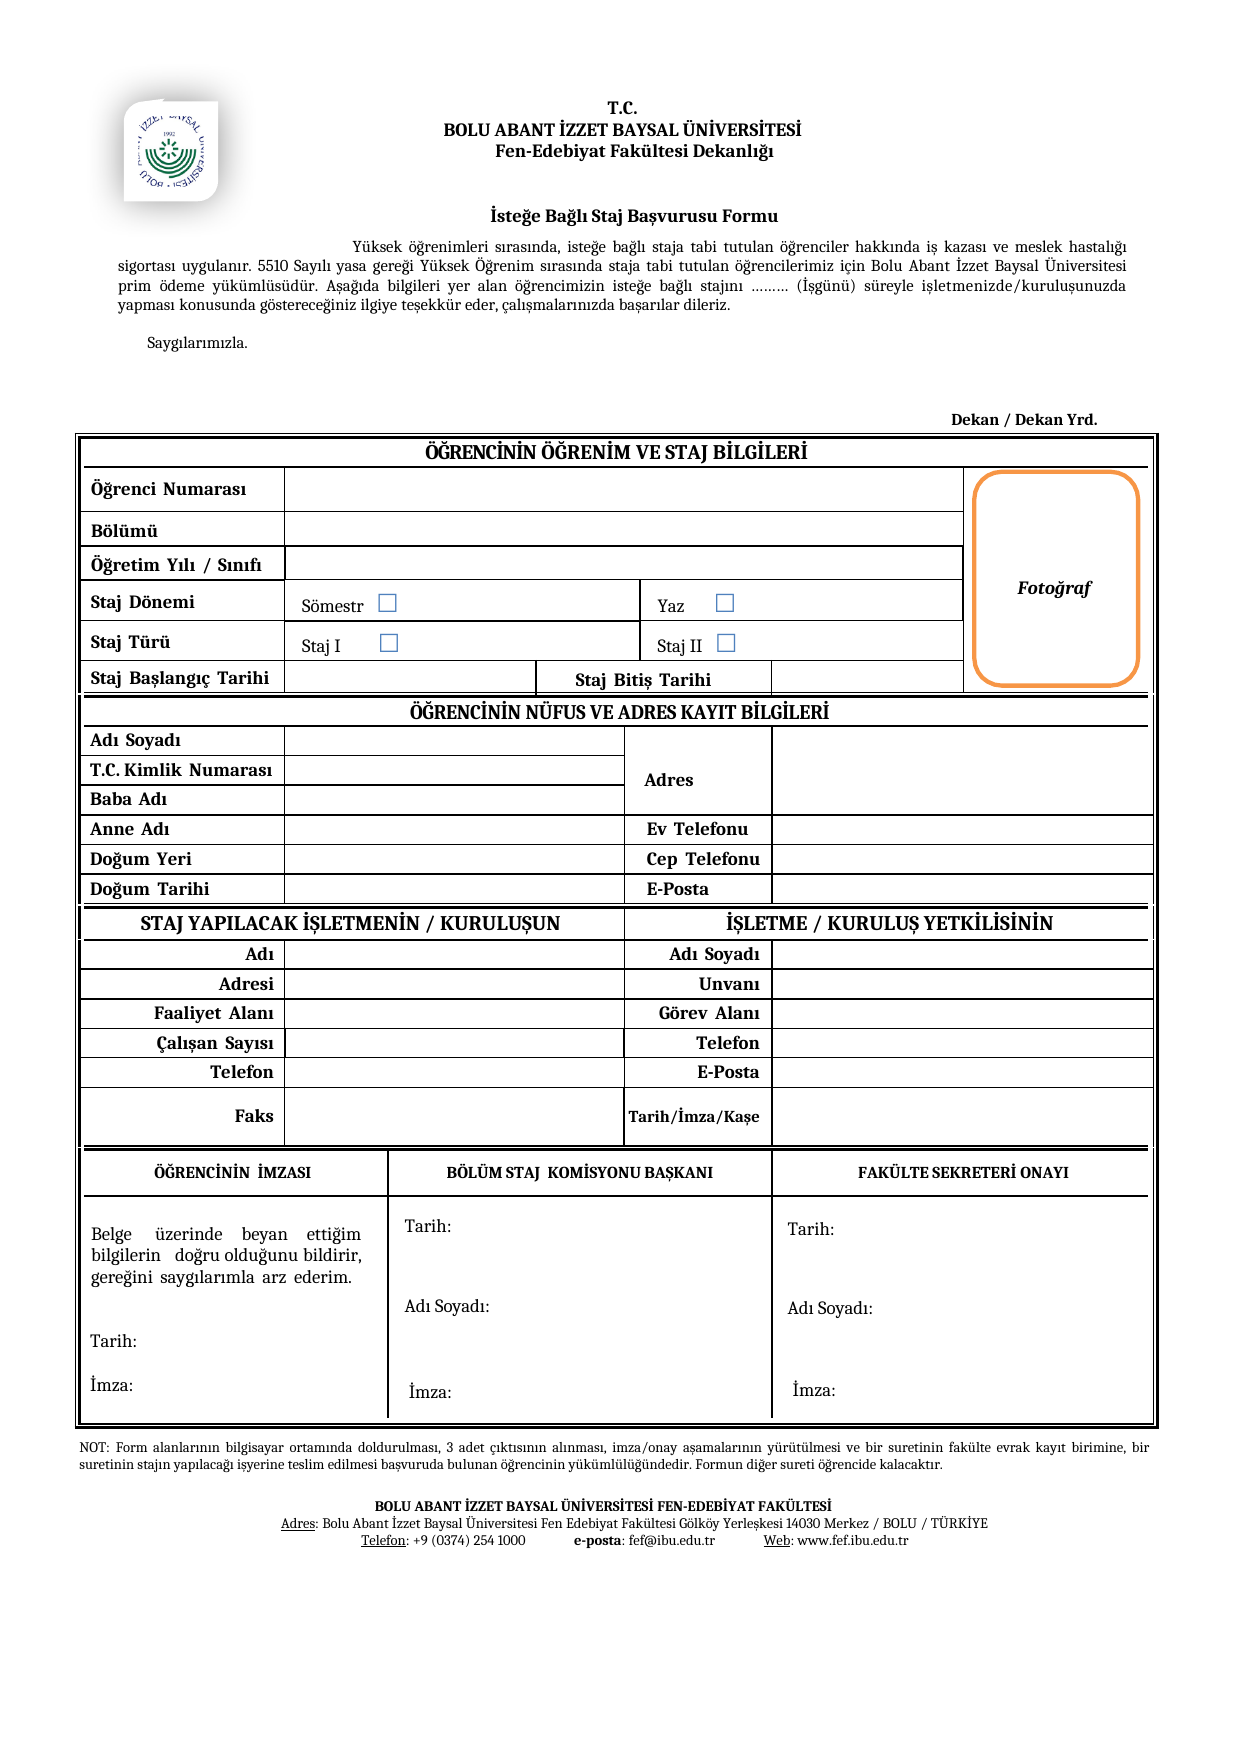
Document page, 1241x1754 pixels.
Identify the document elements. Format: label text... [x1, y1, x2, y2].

text BOLU ABANT İZZET BAYSAL ÜNİVERSİTESİ FEN-EDEBİYAT FAKÜLTESİ [94, 1498, 1152, 1515]
table_cell Fotoğraf [964, 466, 1153, 691]
table_cell Adı Soyadı [625, 941, 771, 968]
table_cell [285, 468, 963, 511]
table_cell [285, 1000, 624, 1027]
text Saygılarımızla. [147, 334, 1127, 353]
table_cell Sömestr [285, 580, 639, 619]
table_cell Doğum Tarihi [81, 875, 284, 903]
table_cell [285, 1088, 623, 1145]
table_cell [773, 1029, 1153, 1057]
table_cell Doğum Yeri [81, 845, 284, 873]
table_cell [285, 512, 963, 545]
table_cell [285, 845, 624, 873]
table_cell Çalışan Sayısı [81, 1029, 284, 1057]
table_cell Adı Soyadı [81, 725, 284, 755]
table_cell [286, 1029, 623, 1057]
table_cell Staj Dönemi [81, 581, 284, 619]
table_cell [773, 875, 1153, 903]
table_cell Bölümü [81, 512, 284, 545]
table_cell E-Posta [625, 1058, 771, 1087]
table_cell BÖLÜM STAJ KOMİSYONUBAŞKANI [389, 1151, 771, 1195]
picture [139, 117, 203, 186]
table_cell Telefon [81, 1058, 284, 1087]
table_cell ÖĞRENCİNİN İMZASI [78, 1145, 388, 1195]
text Dekan / Dekan Yrd. [951, 411, 1190, 430]
table_cell İŞLETME / KURULUŞ YETKİLİSİNİN [624, 903, 1156, 939]
table_cell [773, 1000, 1153, 1027]
table_cell Anne Adı [81, 816, 284, 843]
table_cell ÖĞRENCİNİN NÜFUS VE ADRES KAYIT BİLGİLERİ [78, 691, 1156, 725]
table_cell Adı [81, 939, 284, 968]
table_cell [773, 845, 1153, 873]
table_cell Faks [81, 1088, 284, 1145]
text NOT: Form alanlarının bilgisayar ortamında doldurulması, 3 adet çıktısının alınması, imza/onay aşamalarının yürütülmesi ve bir suretinin fakülte evrak kayıt birimine, bir suretinin stajın yapılacağı işyerine teslim edilmesi başvuruda bulunan öğrencinin yükümlülüğündedir. Formun diğer sureti öğrencide kalacaktır. [79, 1439, 1152, 1473]
table_cell [285, 1058, 624, 1087]
table_cell STAJ YAPILACAK İŞLETMENİN / KURULUŞUN [78, 903, 624, 939]
table_cell Ev Telefonu [625, 816, 771, 843]
table_cell [772, 661, 963, 691]
table_cell Staj Türü [81, 621, 284, 660]
table_cell Staj Başlangıç Tarihi [81, 661, 284, 691]
table_cell [773, 725, 1153, 814]
table_cell [773, 1058, 1153, 1087]
table_cell [285, 970, 624, 998]
table_cell Staj I [285, 622, 639, 660]
table_cell Tarih: Adı Soyadı: İmza: [388, 1197, 772, 1423]
table_cell [773, 1088, 1153, 1145]
table_cell Staj Bitiş Tarihi [537, 661, 771, 691]
table_cell Adres [625, 727, 771, 814]
table_cell Adresi [81, 970, 284, 998]
table_cell [285, 941, 624, 968]
text İsteğe Bağlı Staj Başvurusu Formu [476, 205, 793, 227]
table_cell Tarih/İmza/Kaşe [625, 1088, 771, 1145]
table_cell FAKÜLTE SEKRETERİ ONAYI [772, 1145, 1156, 1195]
text BOLU ABANT İZZET BAYSAL ÜNİVERSİTESİ [431, 119, 814, 141]
table_cell Staj II [641, 621, 963, 660]
table_cell Baba Adı [81, 786, 284, 814]
table_cell Telefon [625, 1029, 771, 1057]
table_cell E-Posta [625, 875, 771, 903]
table_cell [773, 970, 1153, 998]
table_cell [285, 786, 624, 814]
table_cell [286, 547, 962, 579]
table_cell [285, 727, 624, 755]
table_cell [285, 756, 624, 784]
table_cell [773, 939, 1153, 968]
table_cell Unvanı [625, 970, 771, 998]
table_cell Öğretim Yılı / Sınıfı [81, 547, 284, 579]
table_header ÖĞRENCİNİN ÖĞRENİM VE STAJ BİLGİLERİ [81, 439, 1153, 466]
text Adres: Bolu Abant İzzet Baysal Üniversitesi Fen Edebiyat Fakültesi Gölköy Yerleşkesi 14030 Merkez / BOLU / TÜRKİYE [79, 1515, 1190, 1532]
table_cell [773, 816, 1153, 843]
text Fen-Edebiyat Fakültesi Dekanlığı [476, 141, 793, 162]
table_cell Faaliyet Alanı [81, 1000, 284, 1027]
table_cell Yaz [641, 580, 962, 619]
table_cell Görev Alanı [625, 1000, 771, 1027]
table_cell [285, 816, 624, 843]
table_cell Tarih: Adı Soyadı: İmza: [772, 1195, 1153, 1423]
text Telefon: +9 (0374) 254 1000 e-posta: fef@ibu.edu.tr Web: www.fef.ibu.edu.tr [79, 1532, 1190, 1549]
table_cell Belge üzerinde beyan ettiğim bilgilerin doğru olduğunu bildirir, gereğini saygılarımla arz ederim. Tarih: İmza: [81, 1195, 388, 1423]
table_cell Cep Telefonu [625, 845, 771, 873]
table_cell Öğrenci Numarası [81, 466, 284, 511]
table_cell T.C. Kimlik Numarası [81, 756, 284, 784]
table_cell [285, 875, 624, 903]
text Yüksek öğrenimleri sırasında, isteğe bağlı staja tabi tutulan öğrenciler hakkında iş kazası ve meslek hastalığı sigortası uygulanır. 5510 Sayılı yasa gereği Yüksek Öğrenim sırasında staja tabi tutulan öğrencilerimiz için Bolu Abant İzzet Baysal Üniversitesi prim ödeme yükümlüsüdür. Aşağıda bilgileri yer alan öğrencimizin isteğe bağlı stajını ……… (İşgünü) süreyle işletmenizde/kuruluşunuzda yapması konusunda göstereceğiniz ilgiye teşekkür eder, çalışmalarınızda başarılar dileriz. [118, 237, 1127, 315]
table_cell [285, 661, 535, 691]
text T.C. [431, 98, 814, 119]
